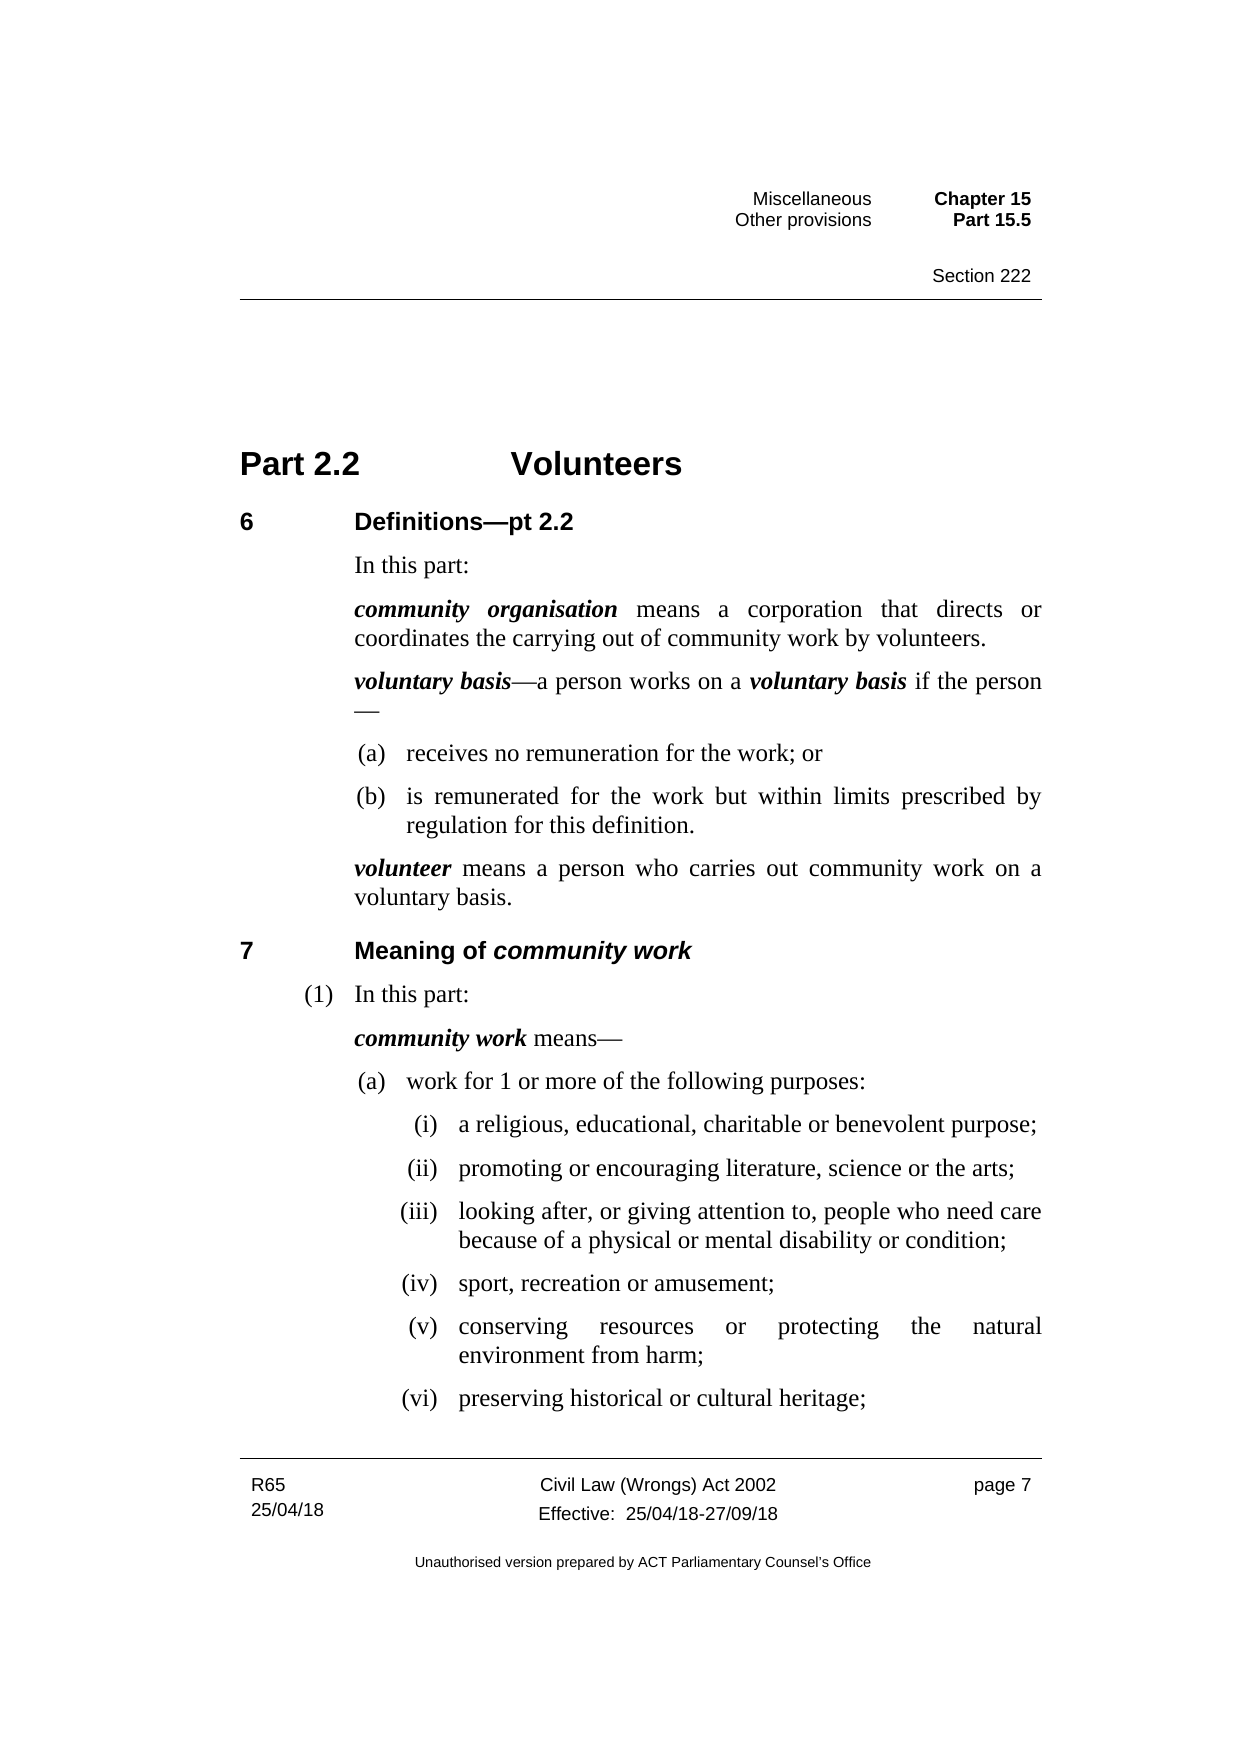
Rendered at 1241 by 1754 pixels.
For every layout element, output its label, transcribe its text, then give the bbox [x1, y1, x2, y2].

text 6 Definitions—pt 2.2 [239, 507, 1042, 536]
text (iii) looking after, or giving attention to, people who need care because of a physical or mental disability or condition; [239, 1196, 1042, 1253]
text (iv) sport, recreation or amusement; [239, 1268, 1042, 1297]
text (vi) preserving historical or cultural heritage; [239, 1383, 1042, 1412]
text (v) conserving resources or protecting the natural environment from harm; [239, 1311, 1042, 1369]
text (ii) promoting or encouraging literature, science or the arts; [239, 1153, 1042, 1181]
text community work means— [354, 1023, 1042, 1051]
text (a) receives no remuneration for the work; or [239, 738, 1042, 767]
text voluntary basis—a person works on a voluntary basis if the person— [354, 666, 1042, 723]
text In this part: [354, 551, 1042, 579]
text (1) In this part: [239, 979, 1042, 1008]
text community organisation means a corporation that directs or coordinates the carrying out of community work by volunteers. [354, 594, 1042, 651]
text (b) is remunerated for the work but within limits prescribed by regulation for this definition. [239, 781, 1042, 839]
text (i) a religious, educational, charitable or benevolent purpose; [239, 1109, 1042, 1138]
text Part 2.2 Volunteers [239, 444, 1042, 482]
text 7 Meaning of community work [239, 936, 1042, 965]
text volunteer means a person who carries out community work on a voluntary basis. [354, 853, 1042, 911]
text (a) work for 1 or more of the following purposes: [239, 1066, 1042, 1095]
